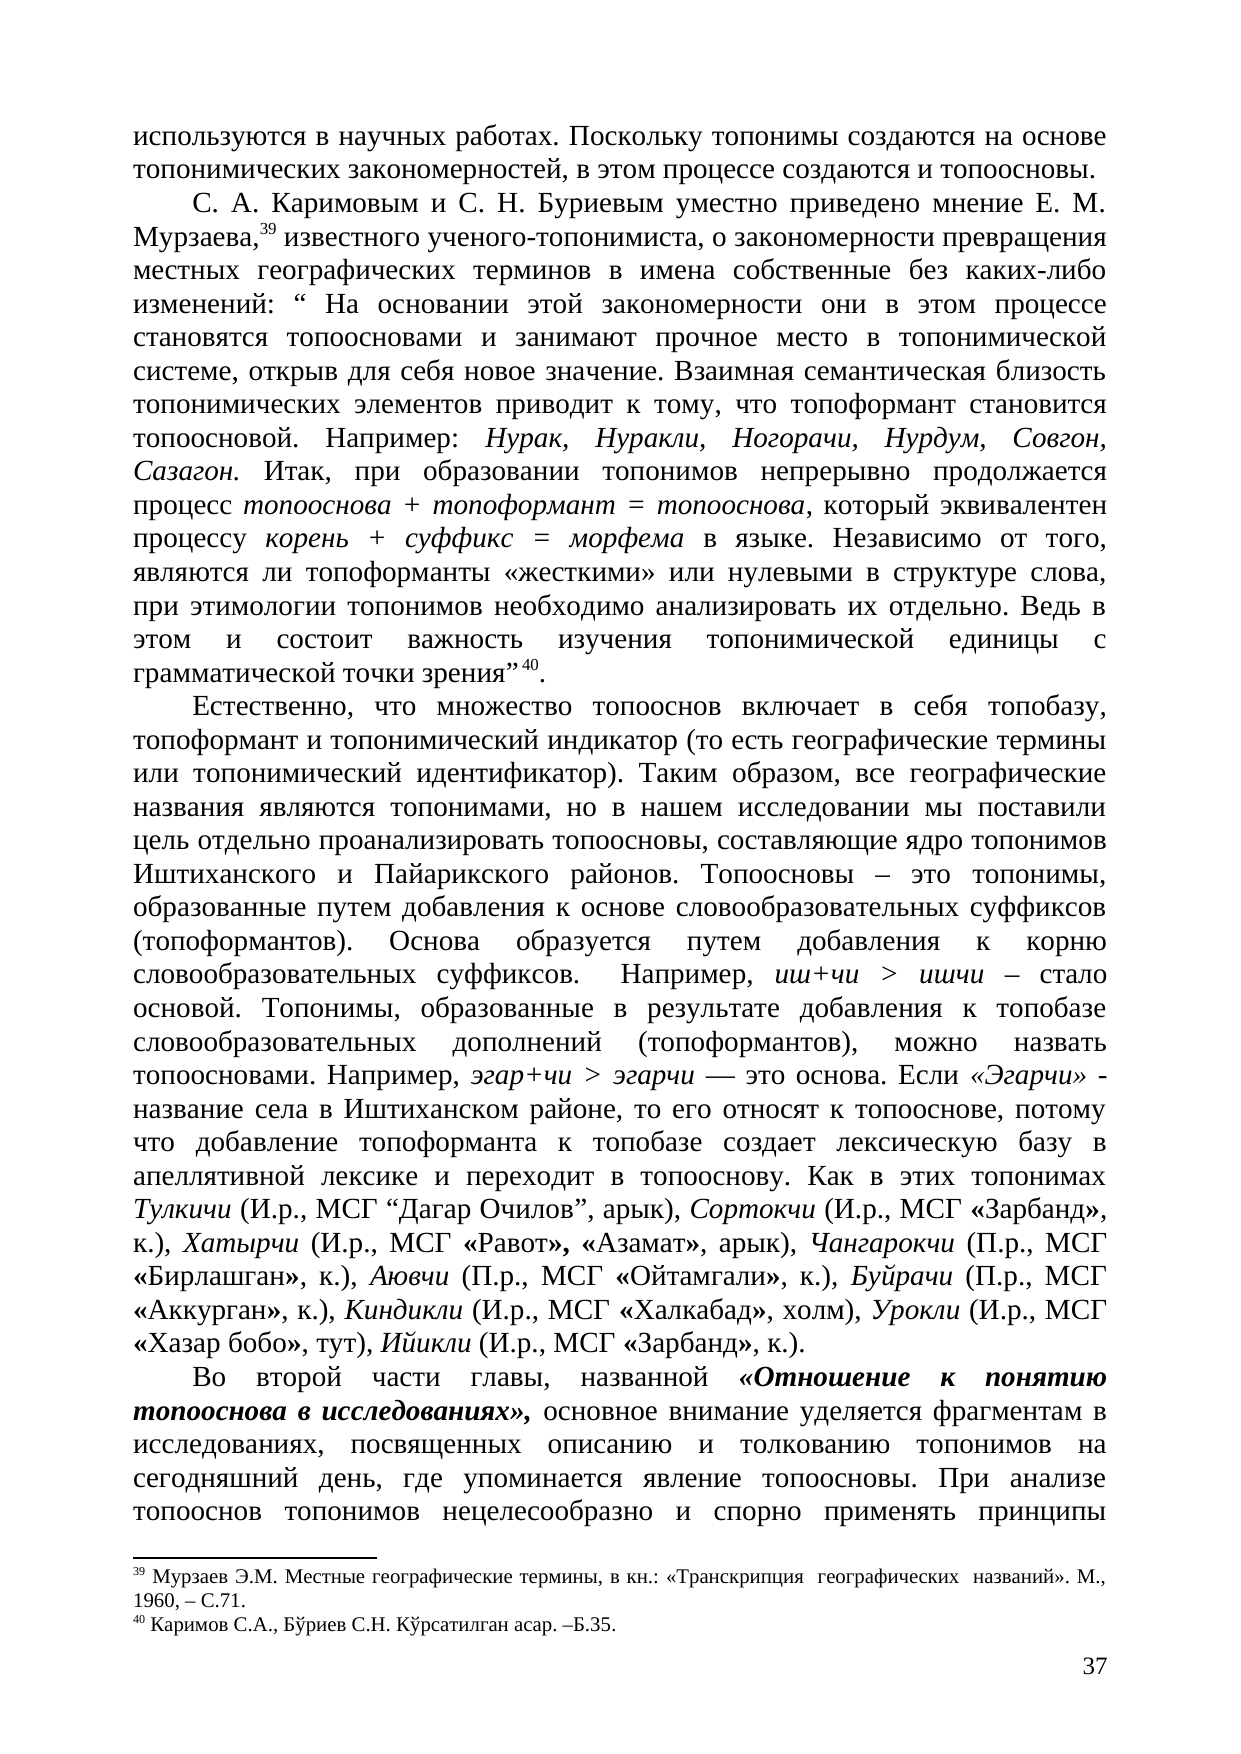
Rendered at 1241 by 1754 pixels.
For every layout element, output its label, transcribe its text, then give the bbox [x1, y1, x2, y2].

text Естественно, что множество топооснов включает в себя топобазу, топоформант и топонимический индикатор (то есть географические термины или топонимический идентификатор). Таким образом, все географические названия являются топонимами, но в нашем исследовании мы поставили цель отдельно проанализировать топоосновы, составляющие ядро топонимов Иштиханского и Пайарикского районов. Топоосновы – это топонимы, образованные путем добавления к основе словообразовательных суффиксов (топоформантов). Основа образуется путем добавления к корню словообразовательных суффиксов. Например, иш+чи > ишчи – стало основой. Топонимы, образованные в результате добавления к топобазе словообразовательных дополнений (топоформантов), можно назвать топоосновами. Например, эгар+чи > эгарчи — это основа. Если «Эгарчи» - название села в Иштиханском районе, то его относят к топооснове, потому что добавление топоформанта к топобазе создает лексическую базу в апеллятивной лексике и переходит в топооснову. Как в этих топонимах Тулкичи (И.р., МСГ “Дагар Очилов”, арык), Сортокчи (И.р., МСГ «Зарбанд», к.), Хатырчи (И.р., МСГ «Равот», «Азамат», арык), Чангарокчи (П.р., МСГ «Бирлашган», к.), Аювчи (П.р., МСГ «Ойтамгали», к.), Буйрачи (П.р., МСГ «Аккурган», к.), Киндикли (И.р., МСГ «Халкабад», холм), Урокли (И.р., МСГ «Хазар бобо», тут), Ийикли (И.р., МСГ «Зарбанд», к.). [133, 688, 1107, 1359]
text С. А. Каримовым и С. Н. Буриевым уместно приведено мнение Е. М. Мурзаева, известного ученого-топонимиста, о закономерности превращения местных географических терминов в имена собственные без каких-либо изменений: “ На основании этой закономерности они в этом процессе становятся топоосновами и занимают прочное место в топонимической системе, открыв для себя новое значение. Взаимная семантическая близость топонимических элементов приводит к тому, что топоформант становится топоосновой. Например: Нурак, Нуракли, Ногорачи, Нурдум, Совгон, Сазагон. Итак, при образовании топонимов непрерывно продолжается процесс топооснова + топоформант = топооснова, который эквивалентен процессу корень + суффикс = морфема в языке. Независимо от того, являются ли топоформанты «жесткими» или нулевыми в структуре слова, при этимологии топонимов необходимо анализировать их отдельно. Ведь в этом и состоит важность изучения топонимической единицы с грамматической точки зрения” . [133, 185, 1107, 688]
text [133, 118, 1107, 185]
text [133, 1359, 1107, 1527]
